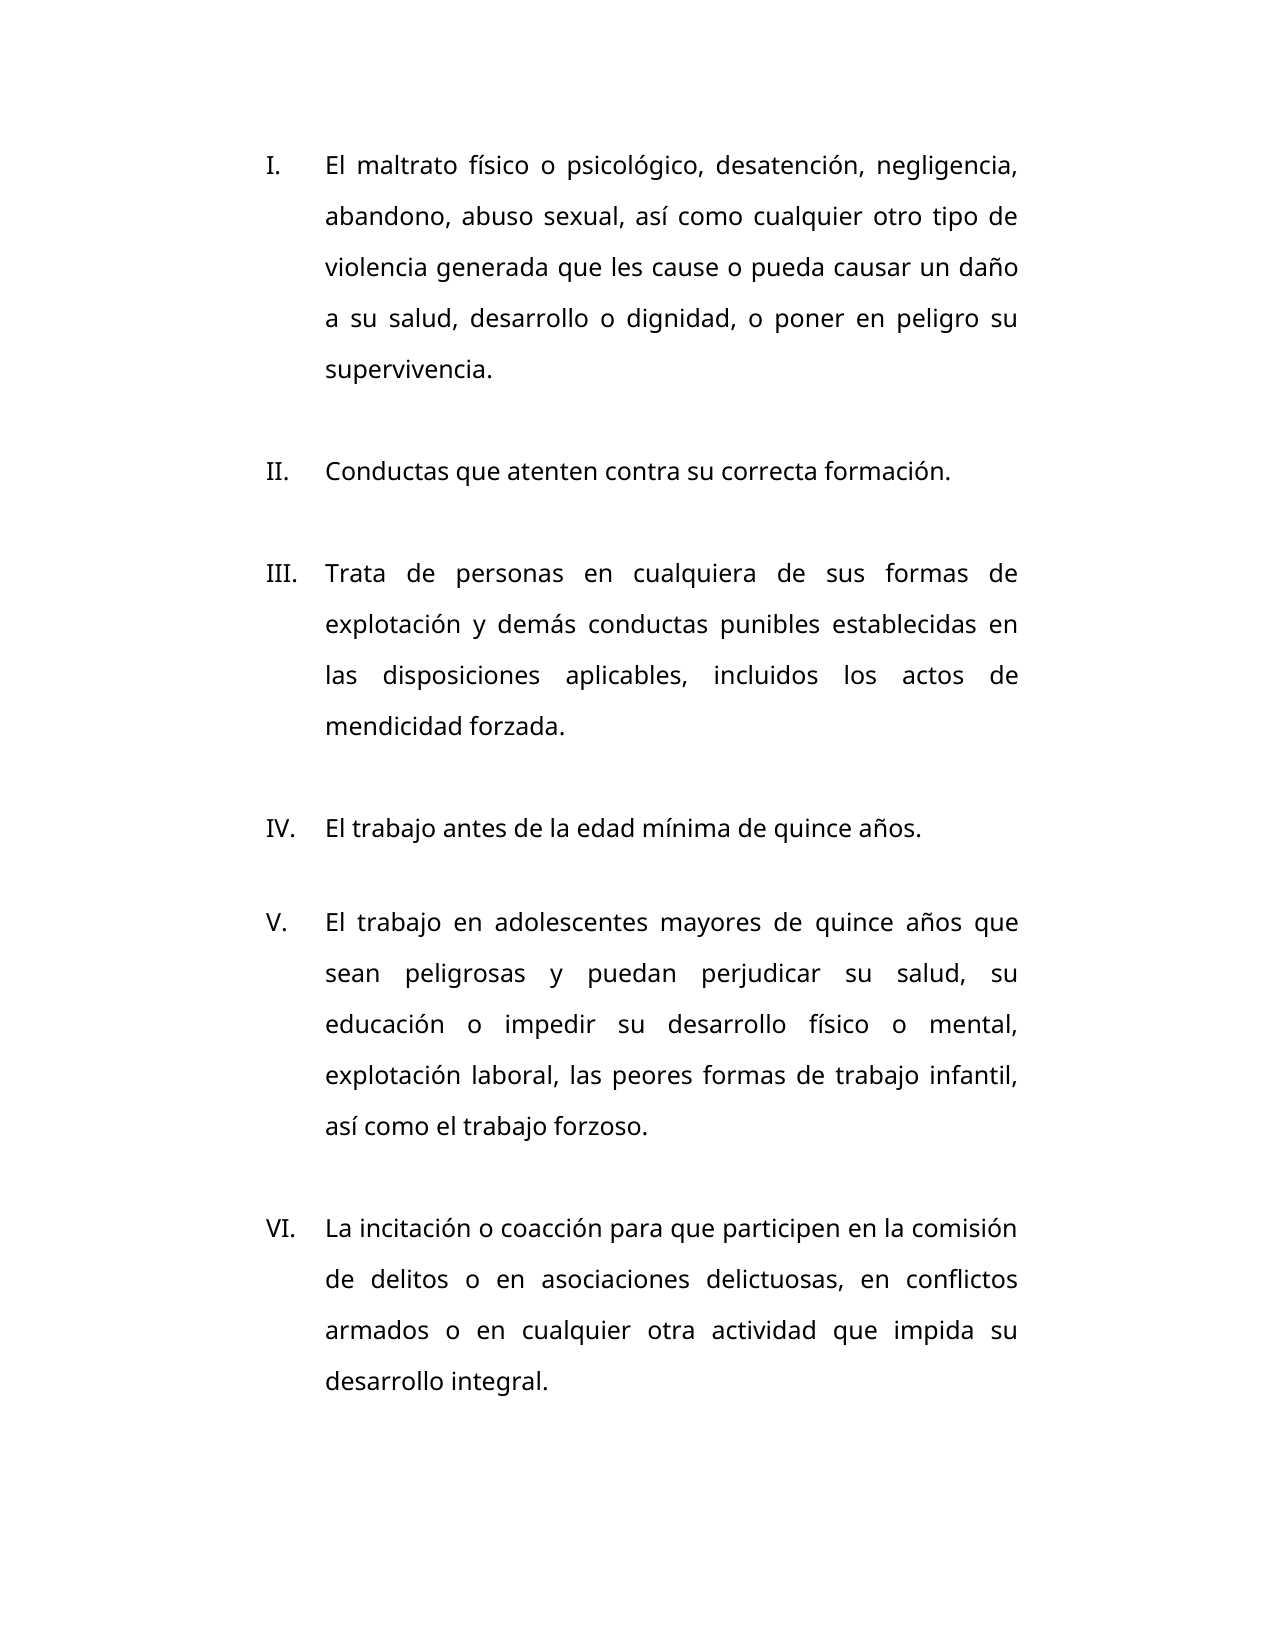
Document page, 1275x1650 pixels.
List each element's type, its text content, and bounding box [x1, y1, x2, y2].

list El maltrato físico o psicológico, desatención, negligencia, abandono, abuso sexual, así como cualquier otro tipo de violencia generada que les cause o pueda causar un daño a su salud, desarrollo o dignidad, o poner en peligro su supervivencia. [266, 148, 1019, 386]
list El trabajo antes de la edad mínima de quince años. [266, 811, 1019, 845]
list Trata de personas en cualquiera de sus formas de explotación y demás conductas punibles establecidas en las disposiciones aplicables, incluidos los actos de mendicidad forzada. [266, 556, 1019, 743]
list El trabajo en adolescentes mayores de quince años que sean peligrosas y puedan perjudicar su salud, su educación o impedir su desarrollo físico o mental, explotación laboral, las peores formas de trabajo infantil, así como el trabajo forzoso. [266, 904, 1019, 1142]
list La incitación o coacción para que participen en la comisión de delitos o en asociaciones delictuosas, en conflictos armados o en cualquier otra actividad que impida su desarrollo integral. [266, 1210, 1019, 1398]
list Conductas que atenten contra su correcta formación. [266, 454, 1019, 488]
